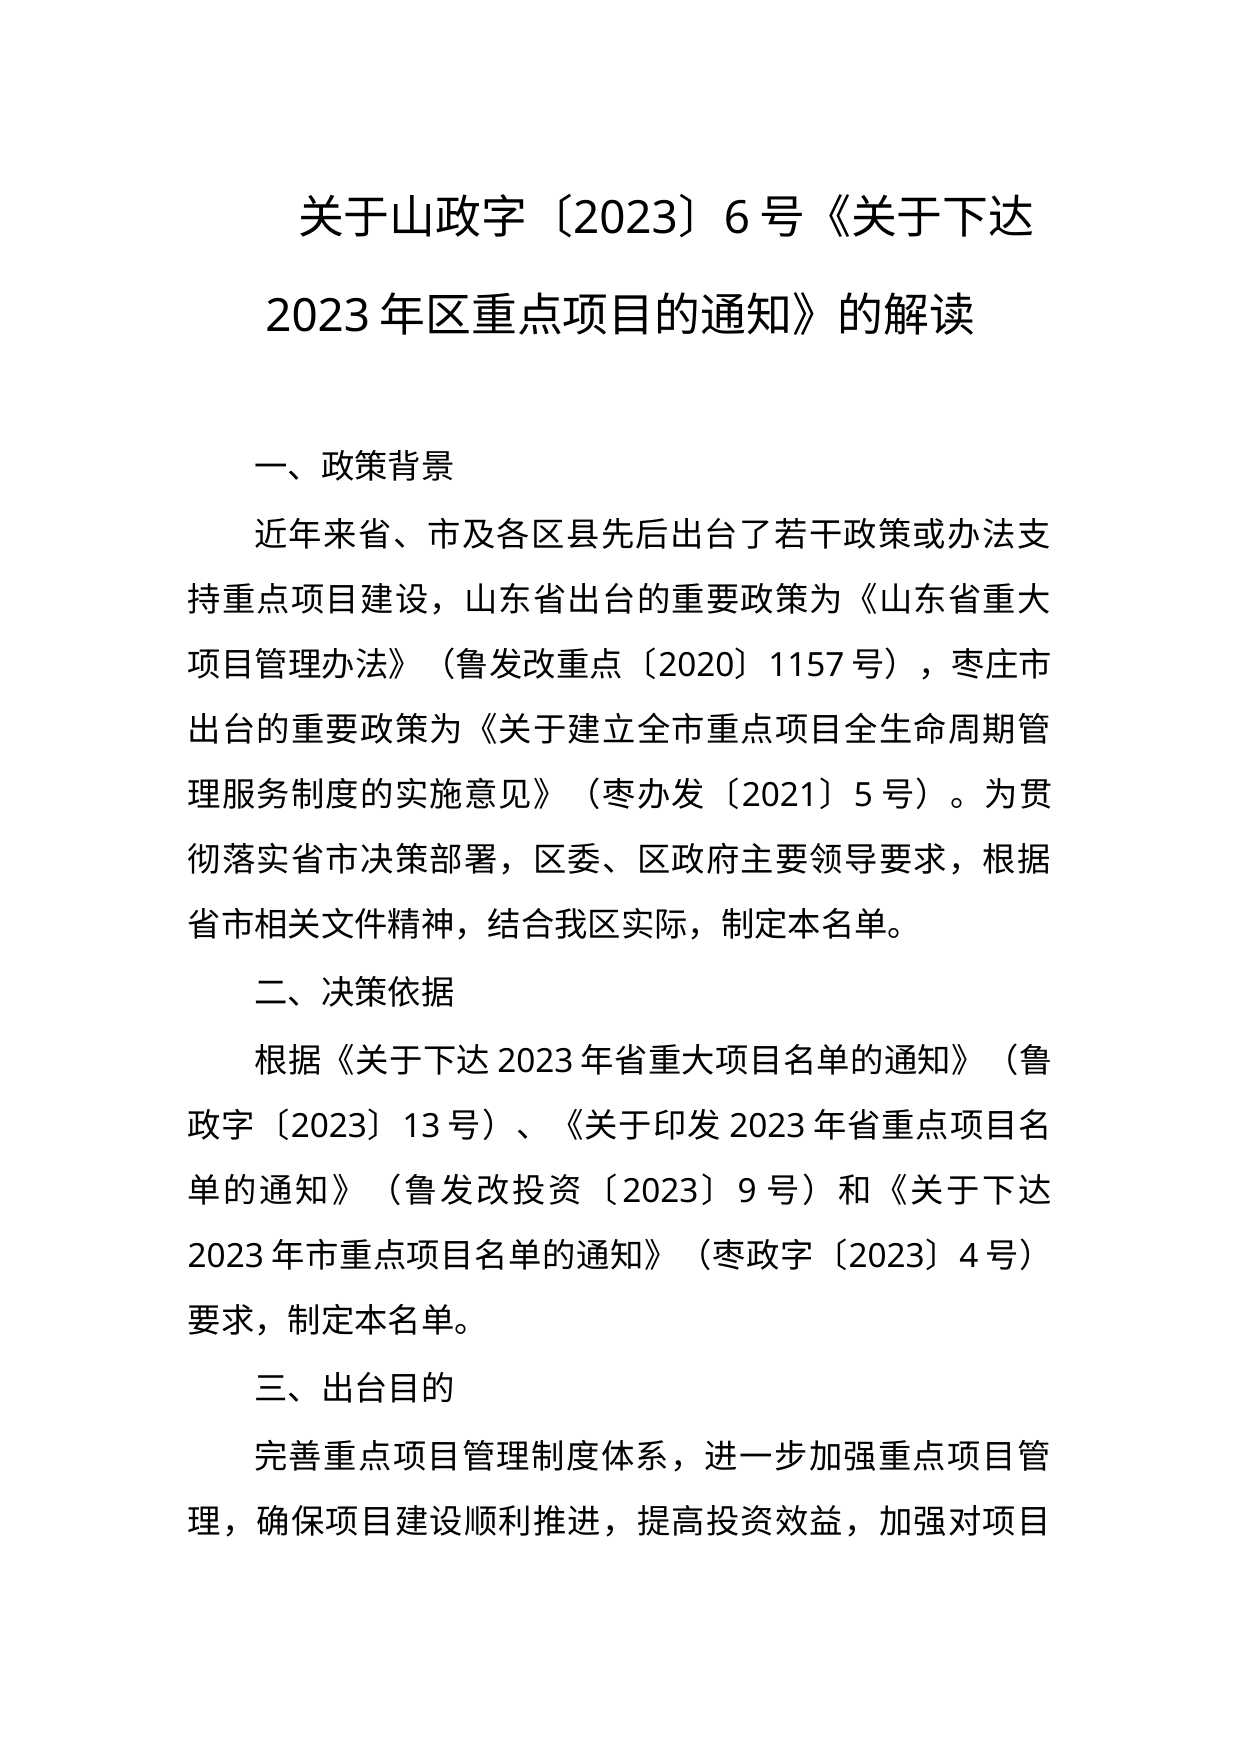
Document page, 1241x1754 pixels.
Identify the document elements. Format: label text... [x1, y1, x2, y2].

text 一、政策背景 [187, 431, 1053, 496]
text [187, 1422, 1053, 1552]
text 二、决策依据 [187, 958, 1053, 1023]
text 近年来省、市及各区县先后出台了若干政策或办法支持重点项目建设，山东省出台的重要政策为《山东省重大项目管理办法》（鲁发改重点〔2020〕1157号），枣庄市出台的重要政策为《关于建立全市重点项目全生命周期管理服务制度的实施意见》（枣办发〔2021〕5号）。为贯彻落实省市决策部署，区委、区政府主要领导要求，根据省市相关文件精神，结合我区实际，制定本名单。 [187, 499, 1053, 954]
text 关于山政字〔2023〕6号《关于下达2023年区重点项目的通知》的解读 [187, 165, 1053, 360]
text 根据《关于下达2023年省重大项目名单的通知》（鲁政字〔2023〕13号）、《关于印发2023年省重点项目名单的通知》（鲁发改投资〔2023〕9号）和《关于下达2023年市重点项目名单的通知》（枣政字〔2023〕4号）要求，制定本名单。 [187, 1026, 1053, 1351]
text 三、出台目的 [187, 1354, 1053, 1419]
